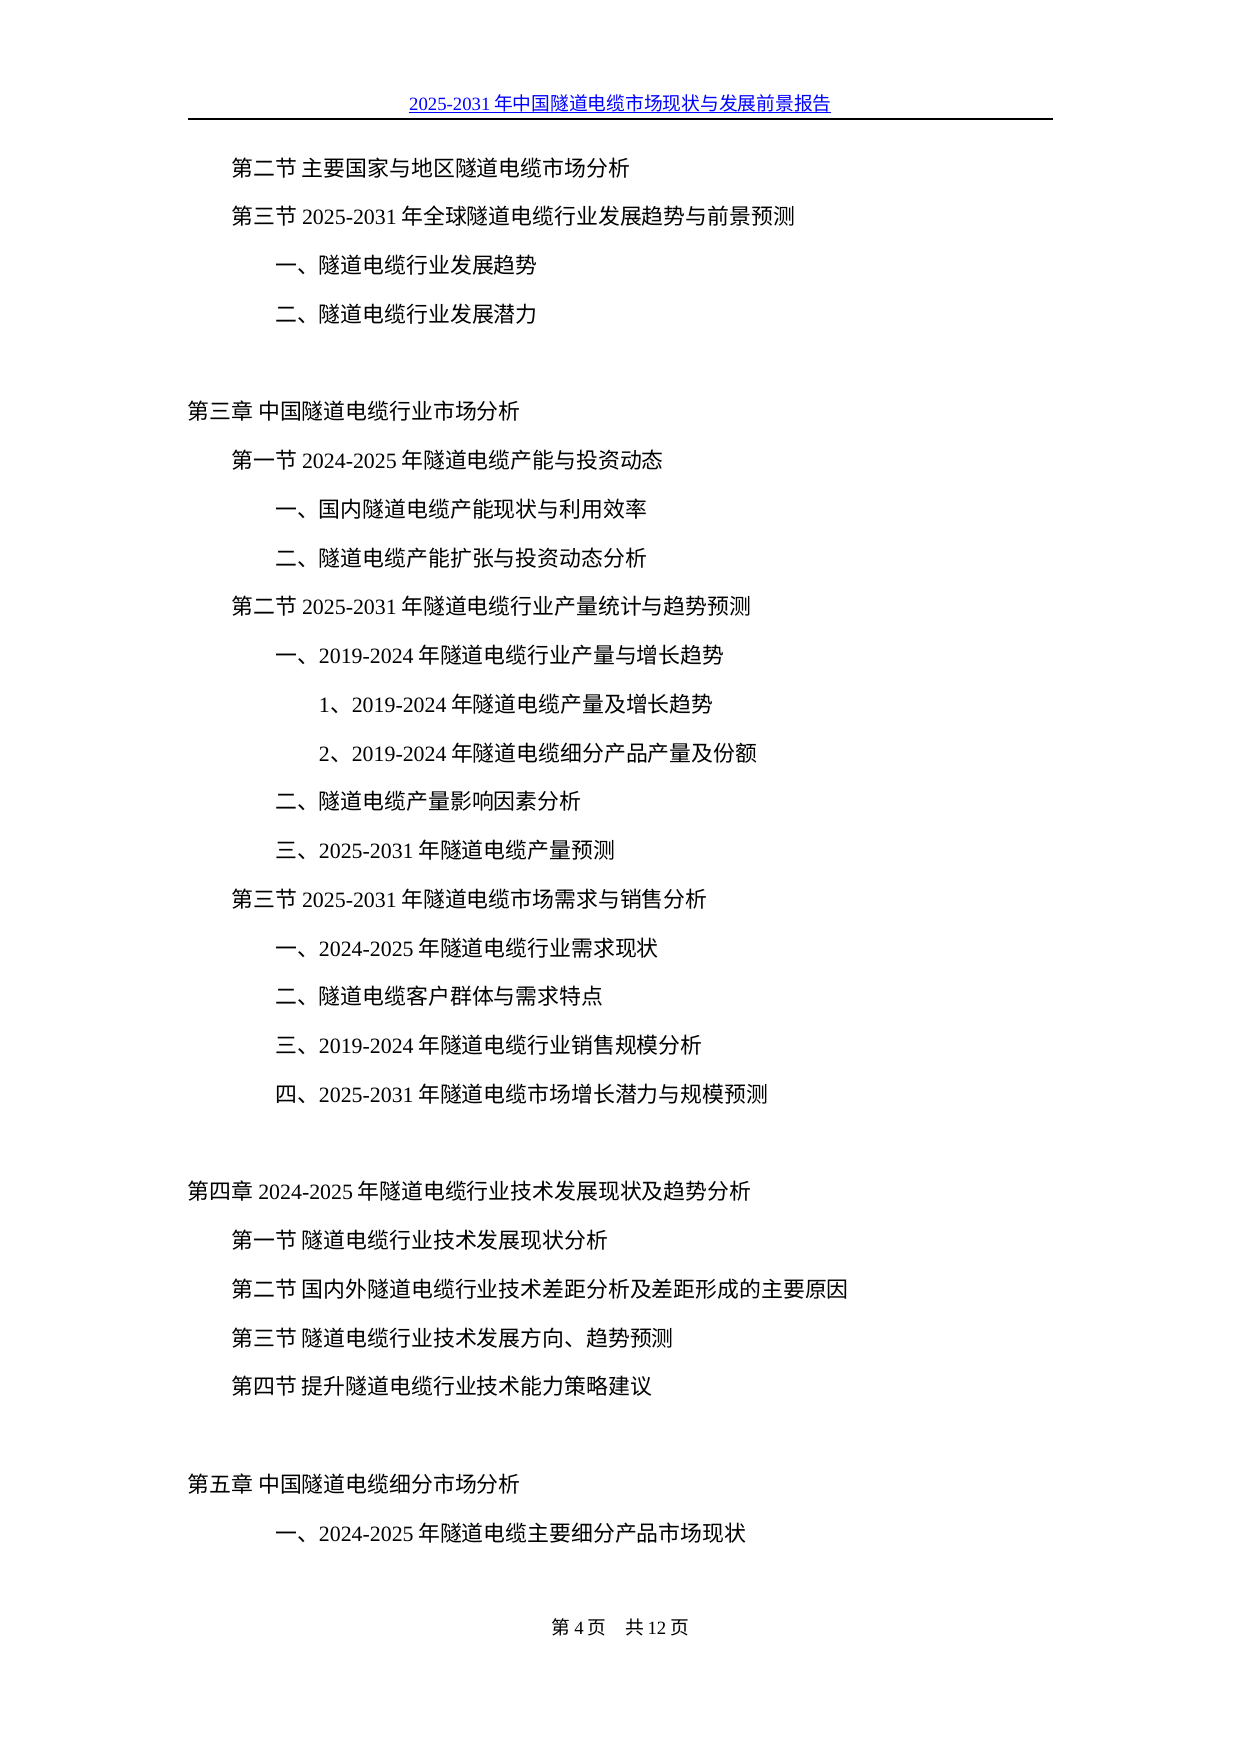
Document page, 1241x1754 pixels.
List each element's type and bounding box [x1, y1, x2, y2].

text [187, 150, 1053, 1548]
